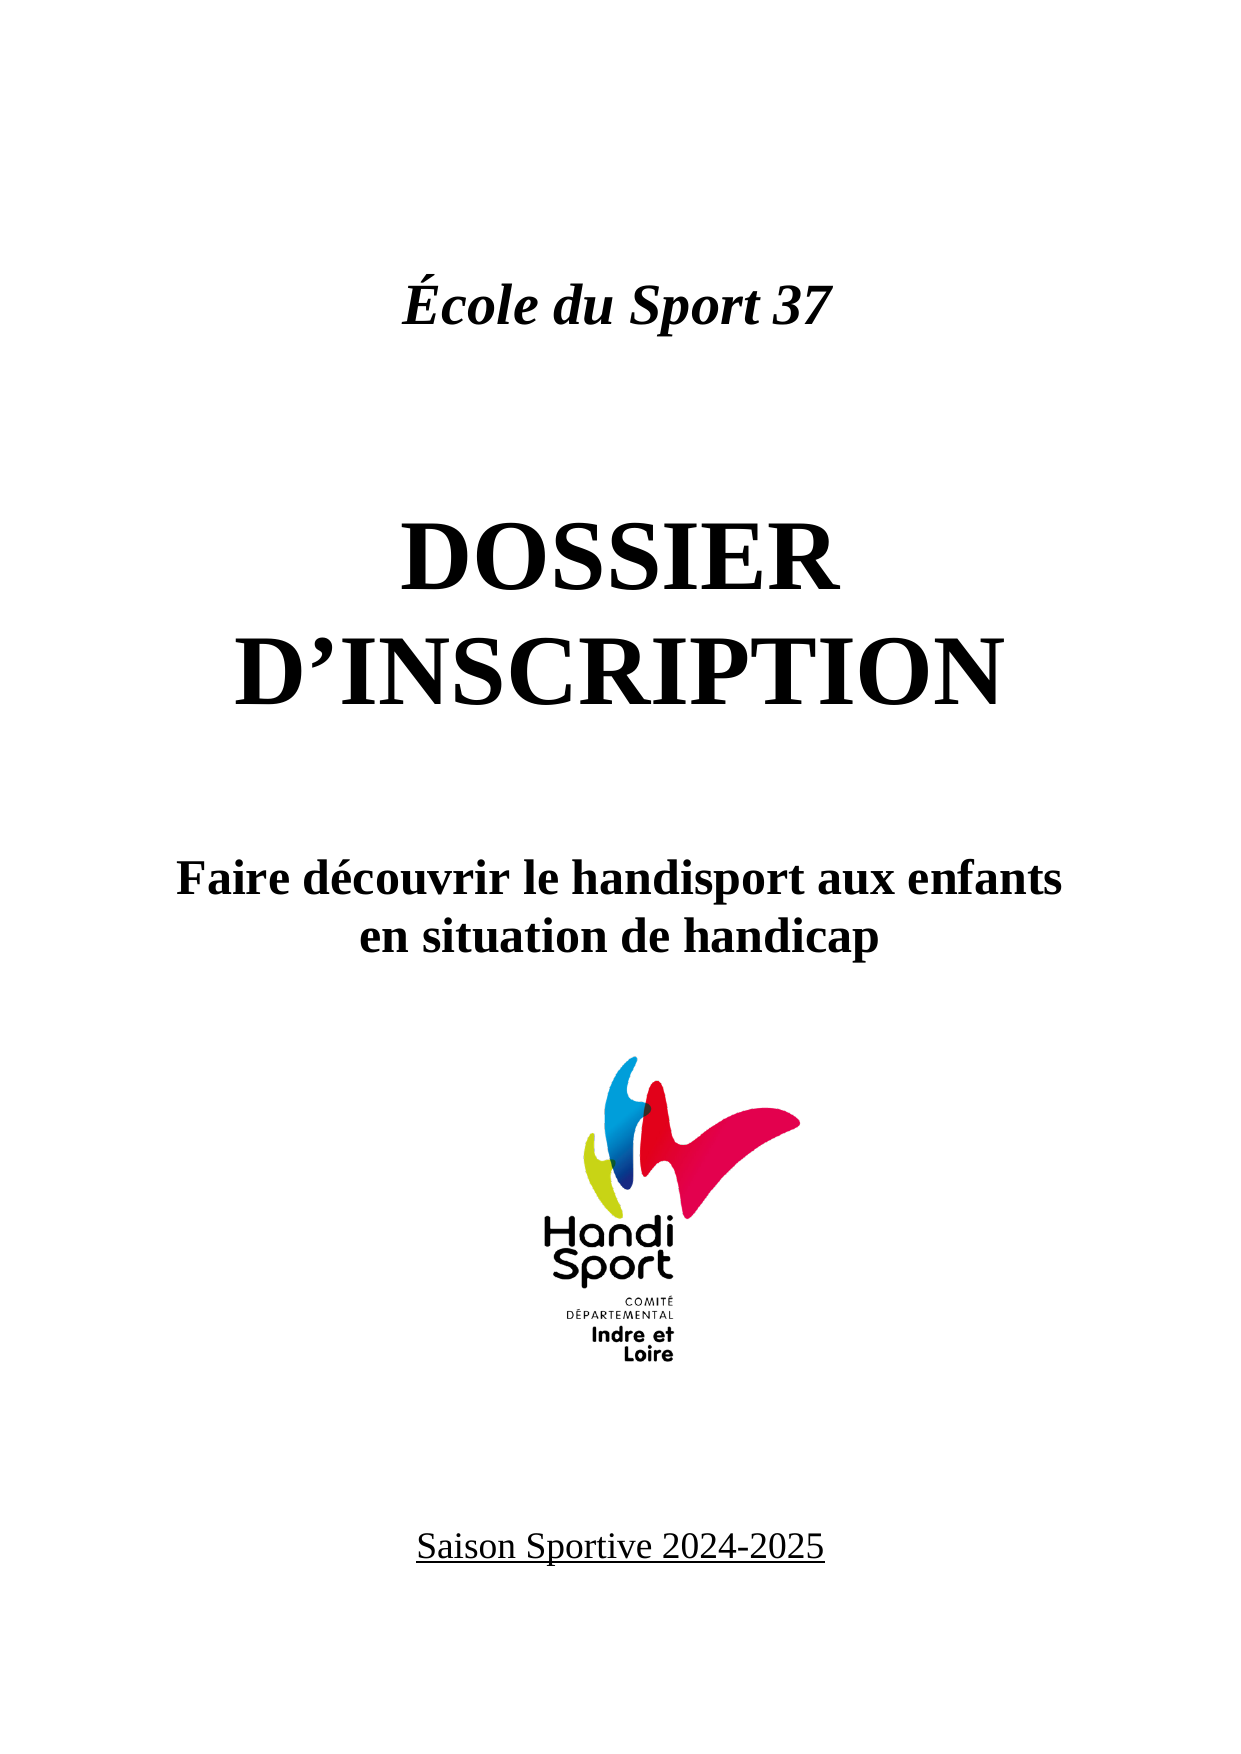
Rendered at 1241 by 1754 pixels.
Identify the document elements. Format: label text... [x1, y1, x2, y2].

text D’INSCRIPTION [148, 611, 1093, 726]
text DOSSIER [148, 496, 1093, 611]
text Faire découvrir le handisport aux enfants en situation de handicap [148, 848, 1093, 963]
picture [471, 1001, 873, 1402]
text École du Sport 37 [148, 270, 1093, 337]
text Saison Sportive 2024-2025 [148, 1524, 1093, 1567]
